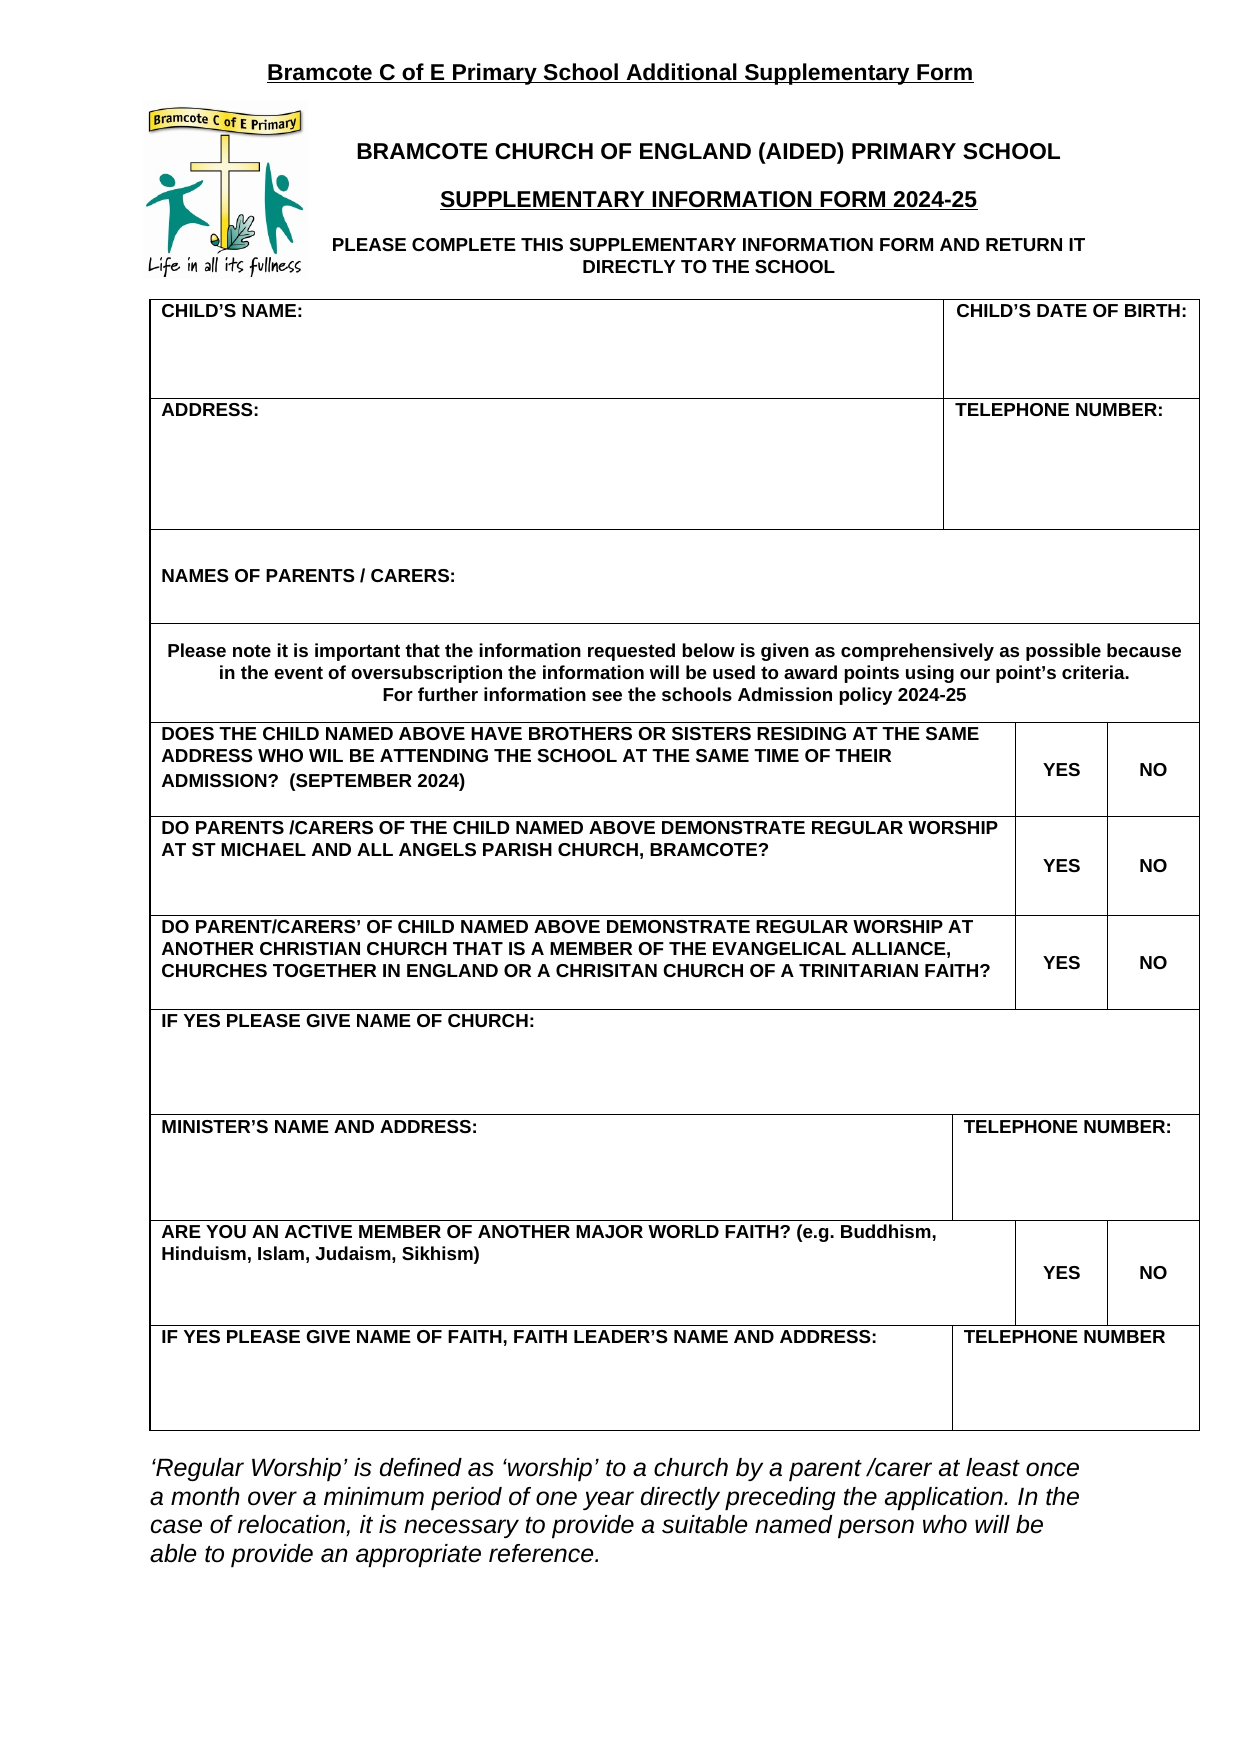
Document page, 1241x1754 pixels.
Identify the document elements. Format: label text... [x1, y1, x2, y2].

table_cell MINISTER’S NAME AND ADDRESS: [151, 1115, 952, 1220]
table_cell YES [1016, 817, 1107, 915]
table_cell IF YES PLEASE GIVE NAME OF CHURCH: [151, 1010, 1199, 1114]
table_cell NO [1108, 817, 1199, 915]
table_cell DO PARENT/CARERS’ OF CHILD NAMED ABOVE DEMONSTRATE REGULAR WORSHIP AT ANOTHER CHRISTIAN CHURCH THAT IS A MEMBER OF THE EVANGELICAL ALLIANCE, CHURCHES TOGETHER IN ENGLAND OR A CHRISITAN CHURCH OF A TRINITARIAN FAITH? [151, 916, 1015, 1009]
table_cell YES [1016, 916, 1107, 1009]
table_cell Please note it is important that the information requested below is given as comprehensively as possible because in the event of oversubscription the information will be used to award points using our point’s criteria. For further information see the schools Admission policy 2024-25 [151, 624, 1199, 722]
table_cell ARE YOU AN ACTIVE MEMBER OF ANOTHER MAJOR WORLD FAITH? (e.g. Buddhism, Hinduism, Islam, Judaism, Sikhism) [151, 1221, 1015, 1325]
table_cell IF YES PLEASE GIVE NAME OF FAITH, FAITH LEADER’S NAME AND ADDRESS: [151, 1326, 952, 1430]
table_cell TELEPHONE NUMBER [953, 1326, 1199, 1430]
table_cell NO [1108, 916, 1199, 1009]
table_cell TELEPHONE NUMBER: [944, 399, 1199, 529]
table_header CHILD’S DATE OF BIRTH: [944, 300, 1199, 398]
text Bramcote C of E Primary School Additional Supplementary Form [150, 59, 1090, 85]
table_cell TELEPHONE NUMBER: [953, 1115, 1199, 1220]
table_cell DO PARENTS /CARERS OF THE CHILD NAMED ABOVE DEMONSTRATE REGULAR WORSHIP AT ST MICHAEL AND ALL ANGELS PARISH CHURCH, BRAMCOTE? [151, 817, 1015, 915]
picture [142, 100, 309, 279]
text BRAMCOTE CHURCH OF ENGLAND (AIDED) PRIMARY SCHOOL [309, 138, 1090, 164]
table_cell YES [1016, 1221, 1107, 1325]
text PLEASE COMPLETE THIS SUPPLEMENTARY INFORMATION FORM AND RETURN IT DIRECTLY TO THE SCHOOL [309, 234, 1090, 277]
table_cell NO [1108, 1221, 1199, 1325]
text ‘Regular Worship’ is defined as ‘worship’ to a church by a parent /carer at least once a month over a minimum period of one year directly preceding the application. In the case of relocation, it is necessary to provide a suitable named person who will be able to provide an appropriate reference. [150, 1453, 1090, 1568]
table_cell DOES THE CHILD NAMED ABOVE HAVE BROTHERS OR SISTERS RESIDING AT THE SAME ADDRESS WHO WIL BE ATTENDING THE SCHOOL AT THE SAME TIME OF THEIR ADMISSION? (SEPTEMBER 2024) [151, 723, 1015, 816]
table_header CHILD’S NAME: [151, 300, 943, 398]
table_cell NO [1108, 723, 1199, 816]
table_cell YES [1016, 723, 1107, 816]
text SUPPLEMENTARY INFORMATION FORM 2024-25 [309, 186, 1090, 212]
table_cell ADDRESS: [151, 399, 943, 529]
table_cell NAMES OF PARENTS / CARERS: [151, 530, 1199, 622]
